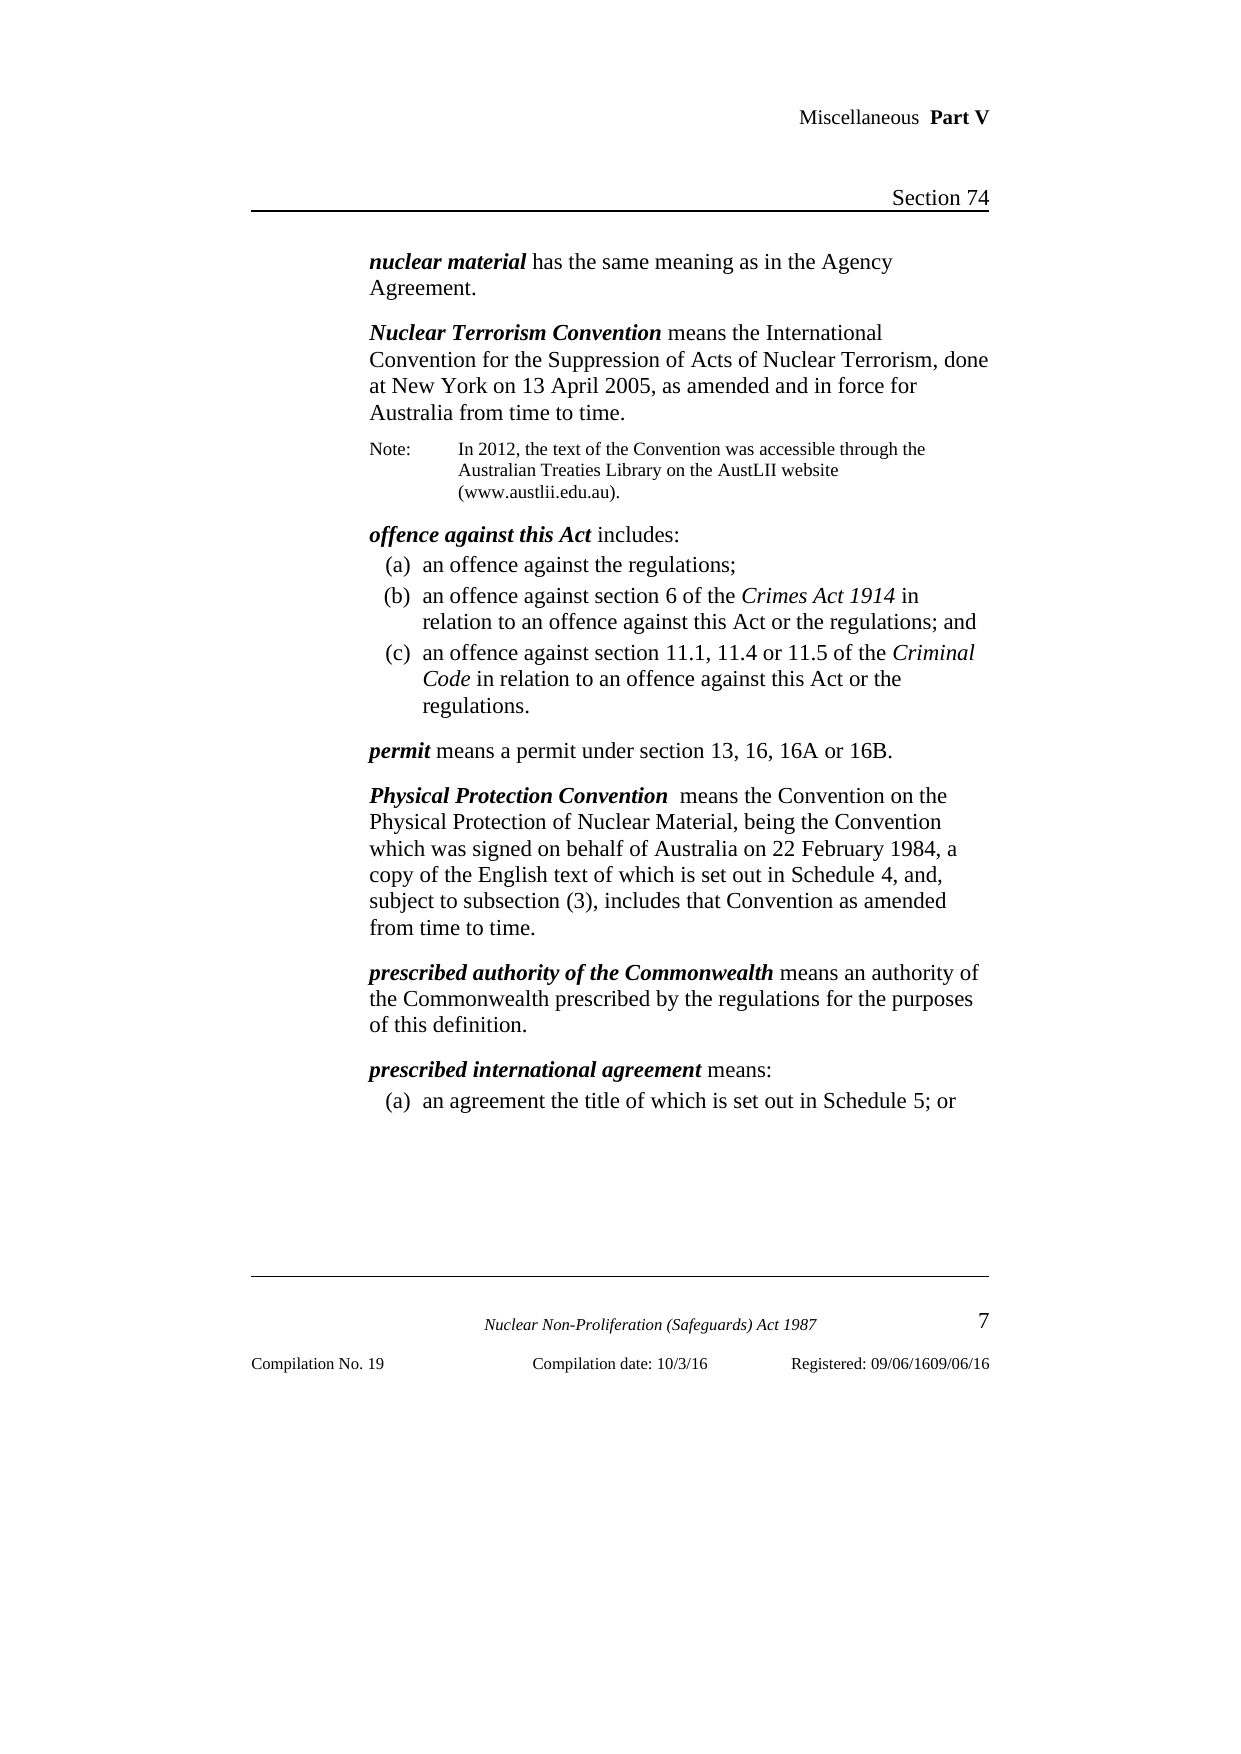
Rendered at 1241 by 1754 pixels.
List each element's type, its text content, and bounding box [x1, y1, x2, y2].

text offence against this Act includes: [369, 521, 989, 547]
text (c) an offence against section 11.1, 11.4 or 11.5 of the Criminal Code in relation to an offence against this Act or the regulations. [251, 639, 989, 718]
text (b) an offence against section 6 of the Crimes Act 1914 in relation to an offence against this Act or the regulations; and [251, 582, 989, 635]
text (a) an offence against the regulations; [251, 552, 989, 578]
text prescribed international agreement means: [369, 1057, 989, 1083]
text Nuclear Terrorism Convention means the International Convention for the Suppression of Acts of Nuclear Terrorism, done at New York on 13 April 2005, as amended and in force for Australia from time to time. [369, 319, 989, 425]
text permit means a permit under section 13, 16, 16A or 16B. [369, 737, 989, 763]
text Note: In 2012, the text of the Convention was accessible through the Australian Treaties Library on the AustLII website (www.austlii.edu.au). [369, 438, 989, 502]
text Physical Protection Convention means the Convention on the Physical Protection of Nuclear Material, being the Convention which was signed on behalf of Australia on 22 February 1984, a copy of the English text of which is set out in Schedule 4, and, subject to subsection (3), includes that Convention as amended from time to time. [369, 782, 989, 940]
text nuclear material has the same meaning as in the Agency Agreement. [369, 248, 989, 301]
text prescribed authority of the Commonwealth means an authority of the Commonwealth prescribed by the regulations for the purposes of this definition. [369, 959, 989, 1038]
text (a) an agreement the title of which is set out in Schedule 5; or [251, 1087, 989, 1113]
